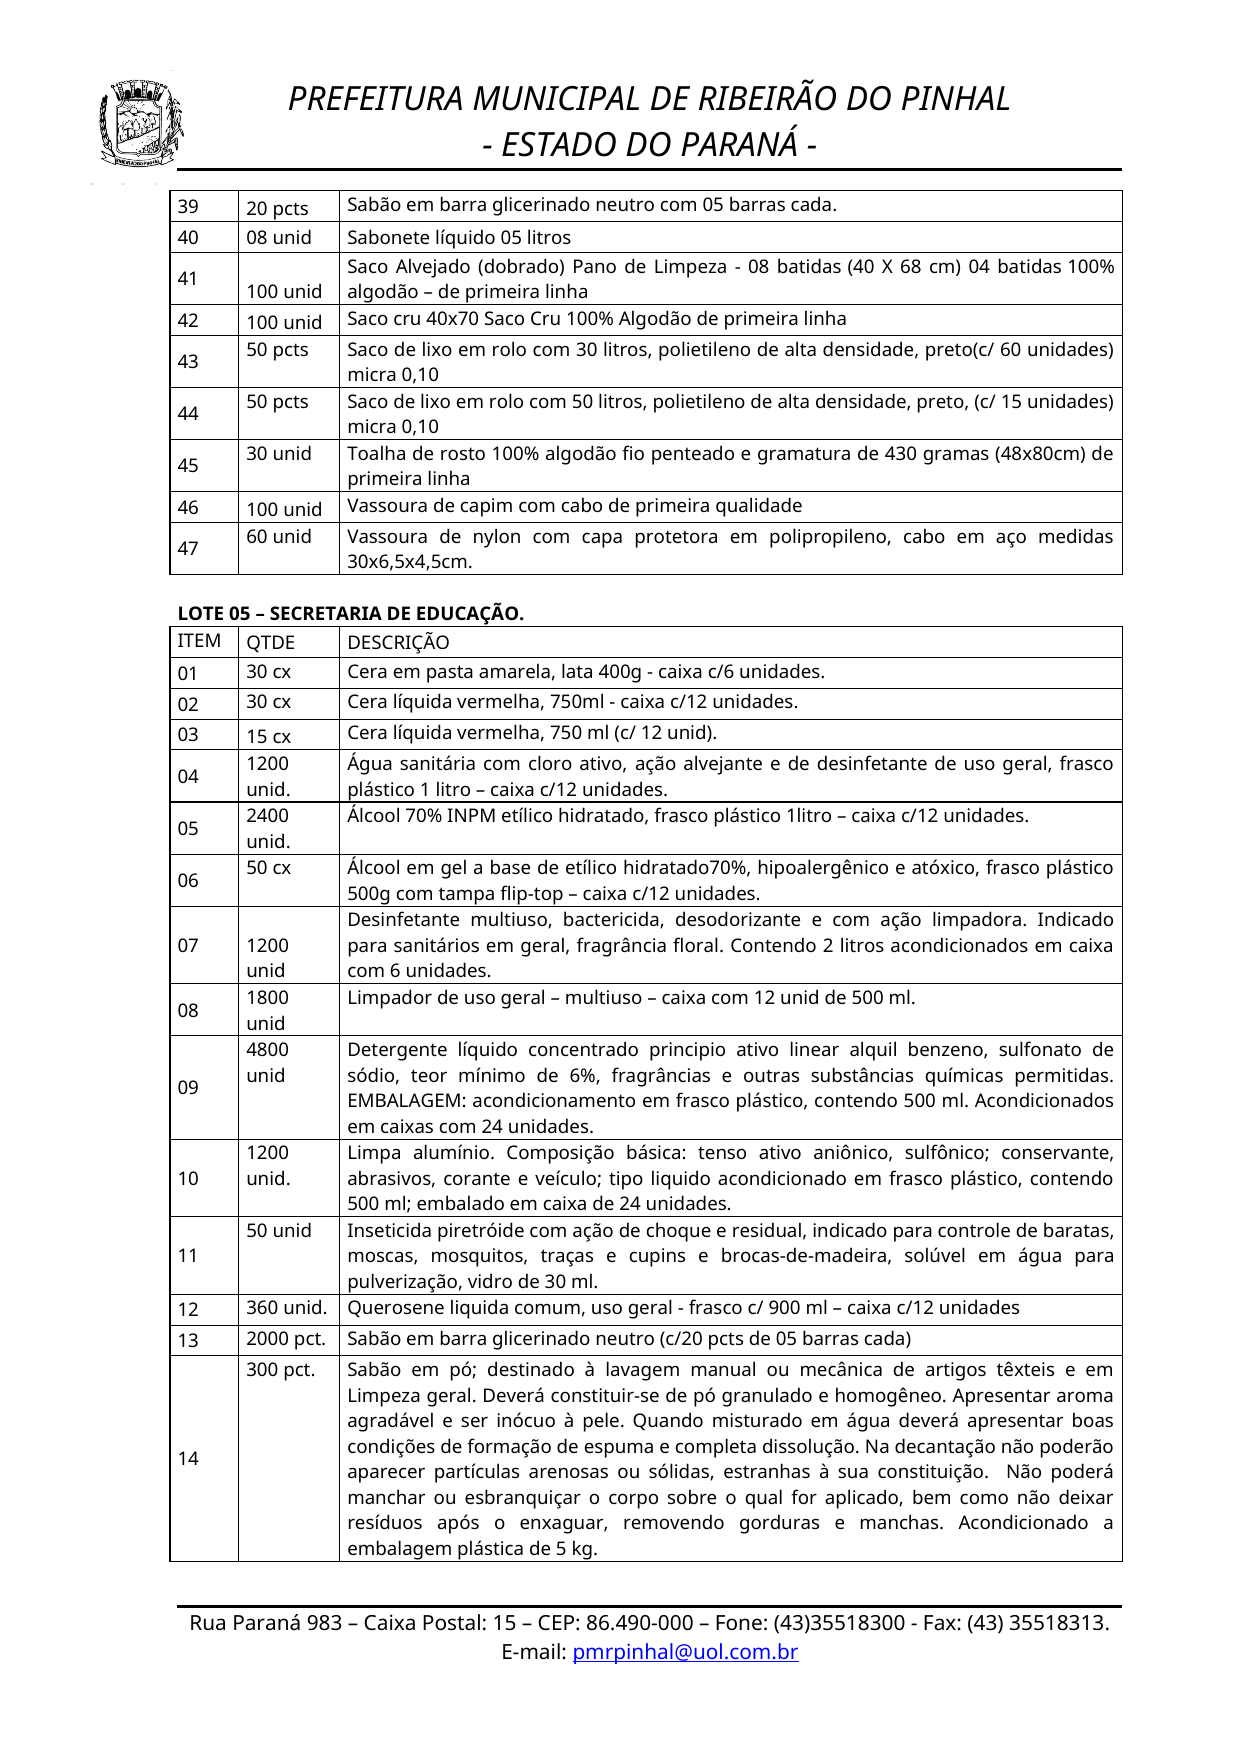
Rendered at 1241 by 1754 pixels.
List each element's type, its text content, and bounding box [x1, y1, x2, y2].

table_cell Sabonete líquido 05 litros [340, 222, 1122, 252]
table_cell 1200 unid. [239, 750, 339, 801]
table_cell 07 [171, 907, 238, 983]
table_cell Sabão em pó; destinado à lavagem manual ou mecânica de artigos têxteis e em Limpeza geral. Deverá constituir-se de pó granulado e homogêneo. Apresentar aroma agradável e ser inócuo à pele. Quando misturado em água deverá apresentar boas condições de formação de espuma e completa dissolução. Na decantação não poderão aparecer partículas arenosas ou sólidas, estranhas à sua constituição. Não poderá manchar ou esbranquiçar o corpo sobre o qual for aplicado, bem como não deixar resíduos após o enxaguar, removendo gorduras e manchas. Acondicionado a embalagem plástica de 5 kg. [340, 1356, 1122, 1561]
table_cell 13 [171, 1326, 238, 1355]
table_cell 30 cx [239, 658, 339, 688]
table_cell Inseticida piretróide com ação de choque e residual, indicado para controle de baratas, moscas, mosquitos, traças e cupins e brocas-de-madeira, solúvel em água para pulverização, vidro de 30 ml. [340, 1217, 1122, 1294]
table_cell Sabão em barra glicerinado neutro com 05 barras cada. [340, 191, 1122, 221]
table_cell Vassoura de nylon com capa protetora em polipropileno, cabo em aço medidas 30x6,5x4,5cm. [340, 523, 1122, 574]
table_cell 100 unid [239, 492, 339, 522]
table_cell 39 [171, 191, 238, 221]
table_cell 15 cx [239, 720, 339, 749]
table_cell 06 [171, 855, 238, 906]
table_cell 04 [171, 750, 238, 801]
table_cell Toalha de rosto 100% algodão fio penteado e gramatura de 430 gramas (48x80cm) de primeira linha [340, 440, 1122, 491]
table_cell Desinfetante multiuso, bactericida, desodorizante e com ação limpadora. Indicado para sanitários em geral, fragrância floral. Contendo 2 litros acondicionados em caixa com 6 unidades. [340, 907, 1122, 983]
table_cell 4800 unid [239, 1036, 339, 1138]
table_cell 100 unid [239, 305, 339, 335]
table_cell 20 pcts [239, 191, 339, 221]
table_cell 01 [171, 658, 238, 688]
table_cell 1200 unid [239, 907, 339, 983]
table_cell 05 [171, 803, 238, 853]
table_cell 60 unid [239, 523, 339, 574]
table_cell Água sanitária com cloro ativo, ação alvejante e de desinfetante de uso geral, frasco plástico 1 litro – caixa c/12 unidades. [635, 750, 1122, 801]
table_cell 12 [171, 1295, 238, 1324]
table_cell 45 [171, 440, 238, 491]
table_cell Álcool 70% INPM etílico hidratado, frasco plástico 1litro – caixa c/12 unidades. [340, 803, 1122, 853]
table_cell Sabão em barra glicerinado neutro (c/20 pcts de 05 barras cada) [340, 1326, 1122, 1355]
picture [83, 65, 202, 185]
table_cell Saco de lixo em rolo com 50 litros, polietileno de alta densidade, preto, (c/ 15 unidades) micra 0,10 [340, 388, 1122, 439]
table_cell 11 [171, 1217, 238, 1294]
table_cell Detergente líquido concentrado principio ativo linear alquil benzeno, sulfonato de sódio, teor mínimo de 6%, fragrâncias e outras substâncias químicas permitidas. EMBALAGEM: acondicionamento em frasco plástico, contendo 500 ml. Acondicionados em caixas com 24 unidades. [340, 1036, 1122, 1138]
table_cell Cera em pasta amarela, lata 400g - caixa c/6 unidades. [340, 658, 1122, 688]
table_cell 50 unid [239, 1217, 339, 1294]
table_cell 46 [171, 492, 238, 522]
table_cell Querosene liquida comum, uso geral - frasco c/ 900 ml – caixa c/12 unidades [340, 1295, 1122, 1324]
table_cell 100 unid [239, 253, 339, 304]
table_cell 42 [171, 305, 238, 335]
table_cell Cera líquida vermelha, 750ml - caixa c/12 unidades. [340, 689, 1122, 718]
text LOTE 05 – SECRETARIA DE EDUCAÇÃO. [177, 601, 1122, 626]
table_cell 08 unid [239, 222, 339, 252]
table_cell 08 [171, 984, 238, 1035]
table_cell 50 pcts [239, 336, 339, 387]
table_header QTDE [239, 627, 339, 657]
table_header ITEM [171, 627, 238, 657]
table_cell 14 [171, 1356, 238, 1561]
table_cell Álcool em gel a base de etílico hidratado70%, hipoalergênico e atóxico, frasco plástico 500g com tampa flip-top – caixa c/12 unidades. [340, 855, 1122, 906]
table_cell 44 [171, 388, 238, 439]
table_cell Saco de lixo em rolo com 30 litros, polietileno de alta densidade, preto(c/ 60 unidades) micra 0,10 [340, 336, 1122, 387]
table_cell 30 unid [239, 440, 339, 491]
table_cell 10 [171, 1140, 238, 1216]
table_cell 50 pcts [239, 388, 339, 439]
table_cell 40 [171, 222, 238, 252]
table_cell 30 cx [239, 689, 339, 718]
table_cell 50 cx [239, 855, 339, 906]
table_cell 43 [171, 336, 238, 387]
table_cell Cera líquida vermelha, 750 ml (c/ 12 unid). [340, 720, 1122, 749]
table_cell Limpa alumínio. Composição básica: tenso ativo aniônico, sulfônico; conservante, abrasivos, corante e veículo; tipo liquido acondicionado em frasco plástico, contendo 500 ml; embalado em caixa de 24 unidades. [340, 1140, 1122, 1216]
table_cell Limpador de uso geral – multiuso – caixa com 12 unid de 500 ml. [340, 984, 1122, 1035]
table_cell 47 [171, 523, 238, 574]
table_cell 360 unid. [239, 1295, 339, 1324]
table_cell Vassoura de capim com cabo de primeira qualidade [340, 492, 1122, 522]
table_cell 41 [171, 253, 238, 304]
table_cell 2000 pct. [239, 1326, 339, 1355]
table_cell 300 pct. [239, 1356, 339, 1561]
table_cell 1800 unid [239, 984, 339, 1035]
table_cell 2400 unid. [239, 803, 339, 853]
table_cell 09 [171, 1036, 238, 1138]
table_header DESCRIÇÃO [340, 627, 1122, 657]
table_cell 03 [171, 720, 238, 749]
table_cell 02 [171, 689, 238, 718]
table_cell Saco cru 40x70 Saco Cru 100% Algodão de primeira linha [340, 305, 1122, 335]
table_cell Saco Alvejado (dobrado) Pano de Limpeza - 08 batidas (40 X 68 cm) 04 batidas 100% algodão – de primeira linha [340, 253, 1122, 304]
table_cell 1200 unid. [239, 1140, 339, 1216]
